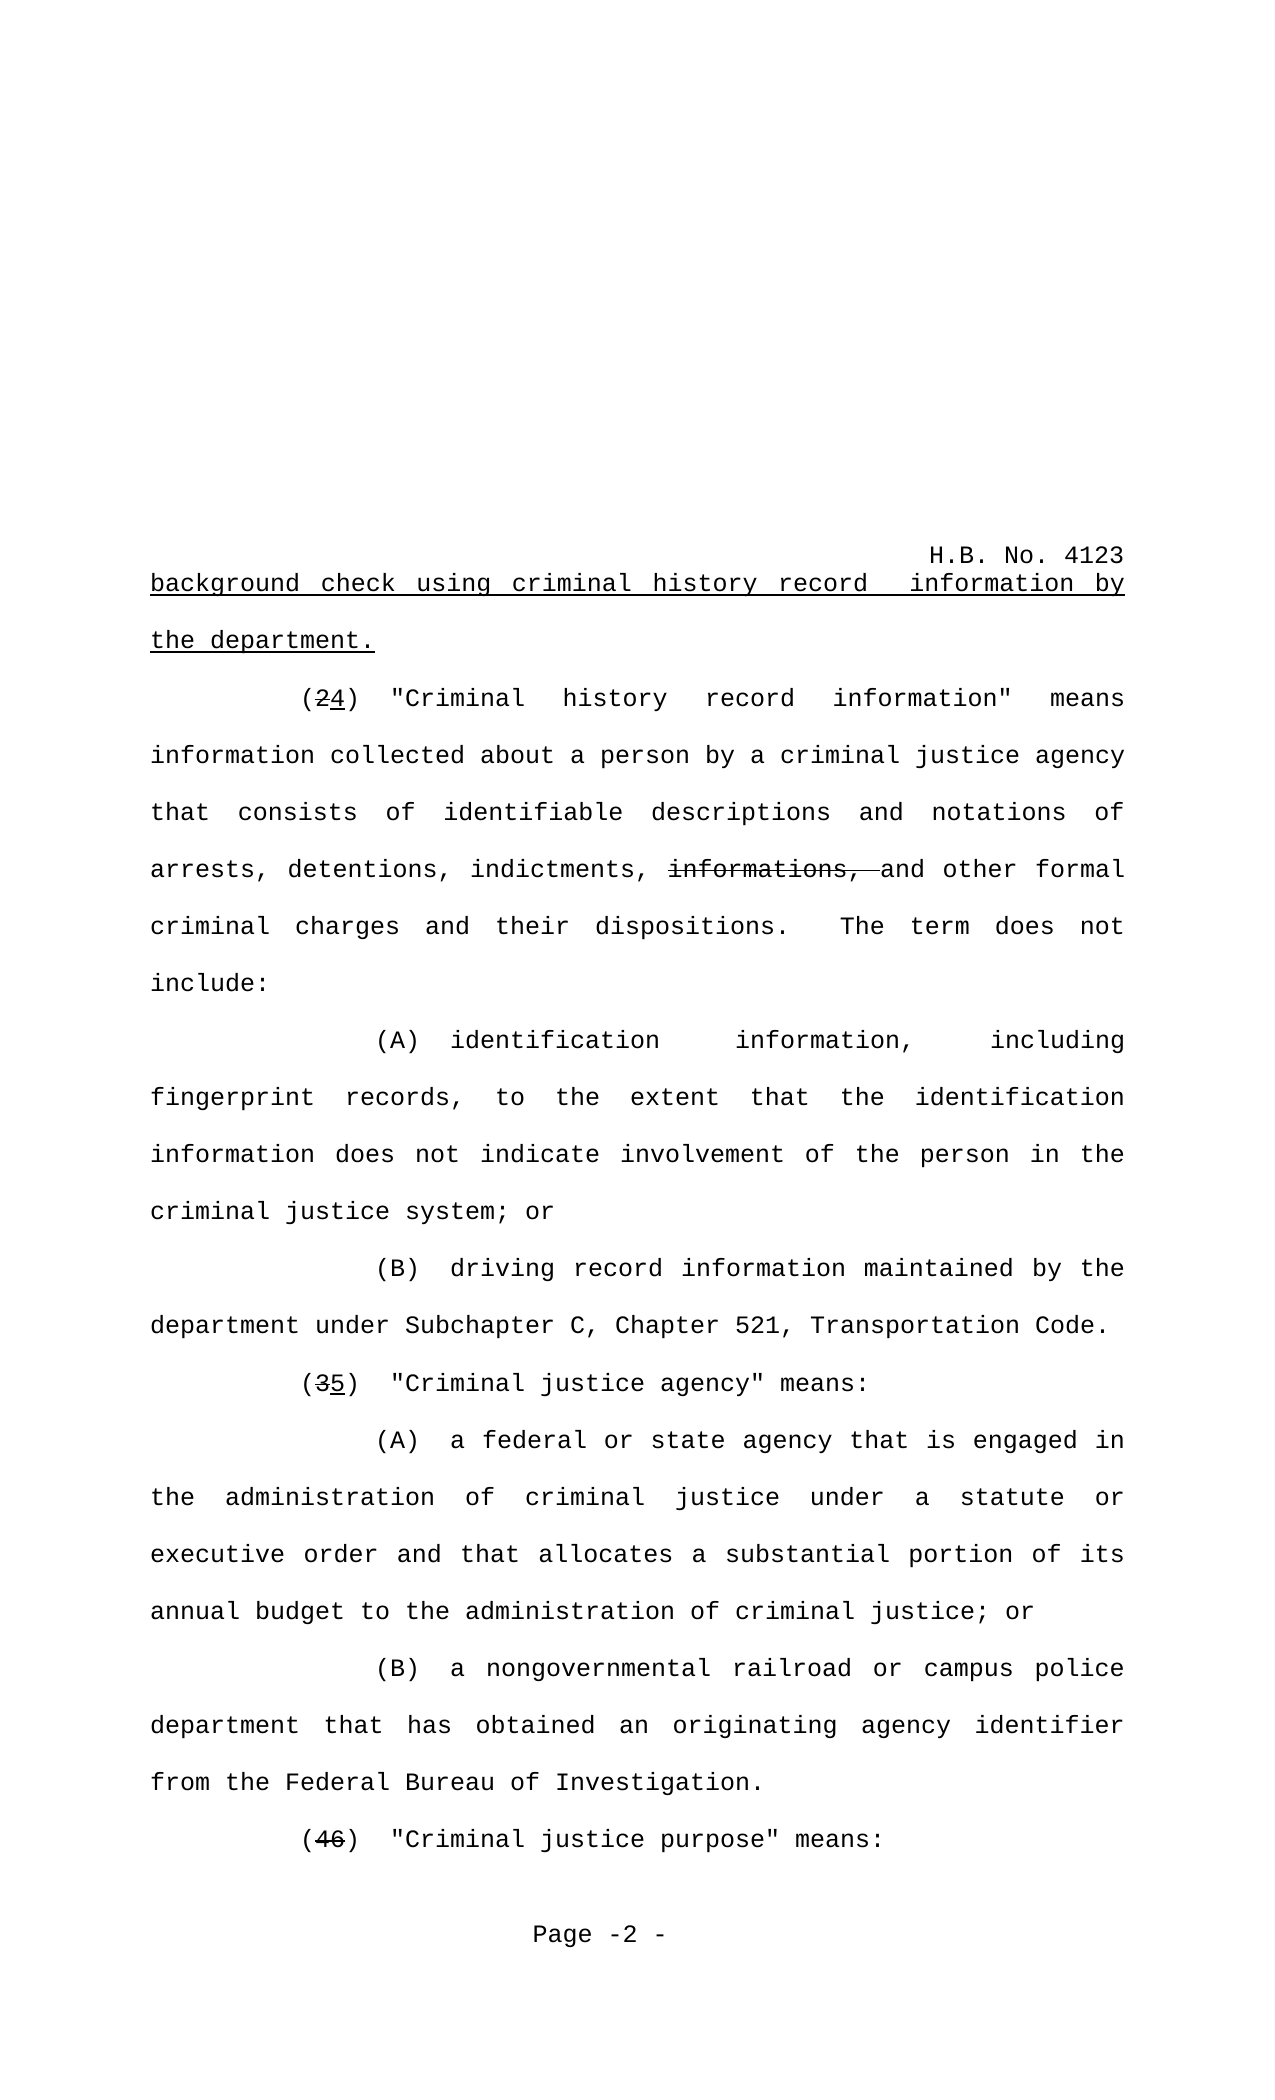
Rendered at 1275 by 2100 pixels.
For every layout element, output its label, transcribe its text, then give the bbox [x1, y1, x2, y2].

text (B) a nongovernmental railroad or campus police department that has obtained an originating agency identifier from the Federal Bureau of Investigation. [150, 1655, 1125, 1798]
text (35) "Criminal justice agency" means: [150, 1370, 1125, 1398]
text (24) "Criminal history record information" means information collected about a person by a criminal justice agency that consists of identifiable descriptions and notations of arrests, detentions, indictments, informations, and other formal criminal charges and their dispositions. The term does not include: [150, 685, 1125, 999]
text (A) identification information, including fingerprint records, to the extent that the identification information does not indicate involvement of the person in the criminal justice system; or [150, 1027, 1125, 1227]
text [150, 571, 1125, 594]
text (A) a federal or state agency that is engaged in the administration of criminal justice under a statute or executive order and that allocates a substantial portion of its annual budget to the administration of criminal justice; or [150, 1427, 1125, 1627]
text (46) "Criminal justice purpose" means: [150, 1827, 1125, 1855]
text (B) driving record information maintained by the department under Subchapter C, Chapter 521, Transportation Code. [150, 1256, 1125, 1341]
